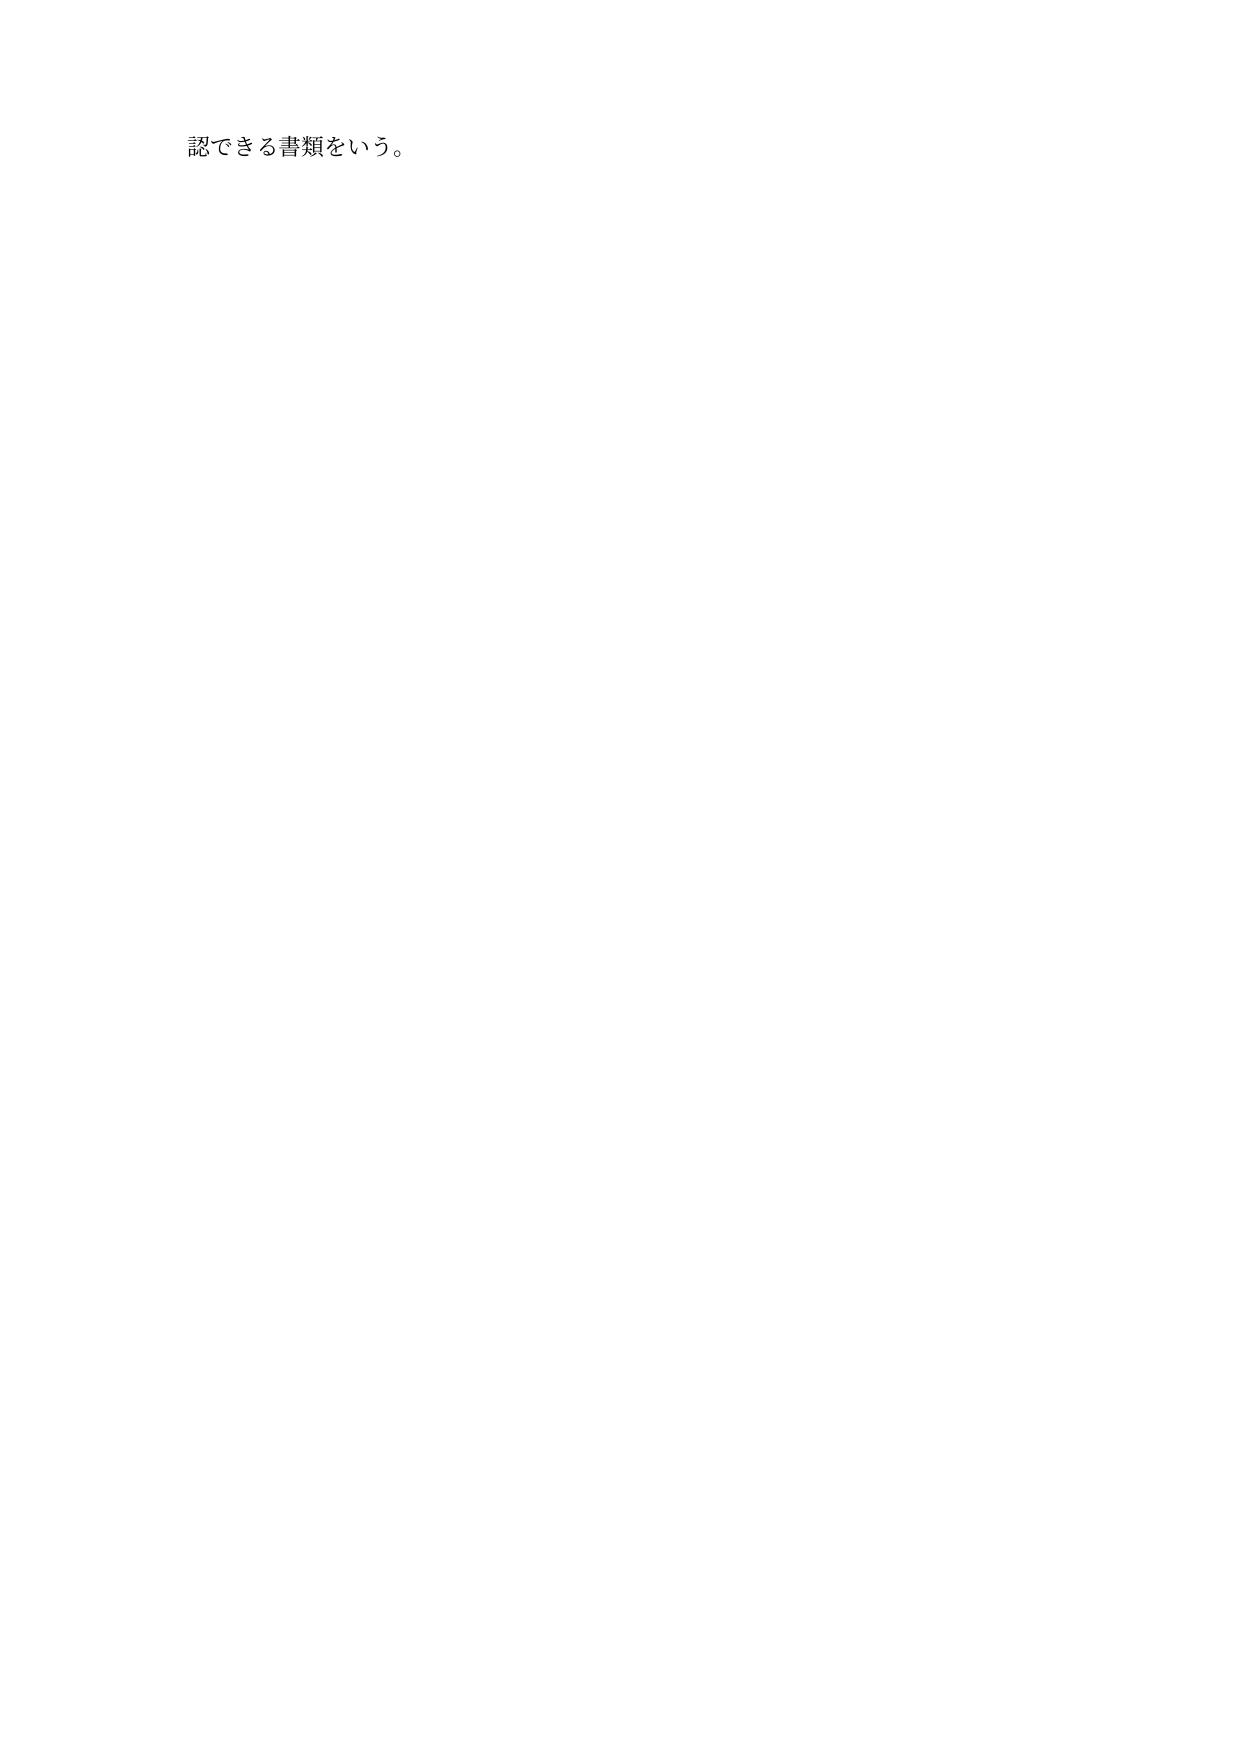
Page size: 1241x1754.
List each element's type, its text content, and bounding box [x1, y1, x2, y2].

text 認できる書類をいう。 [118, 127, 1122, 164]
